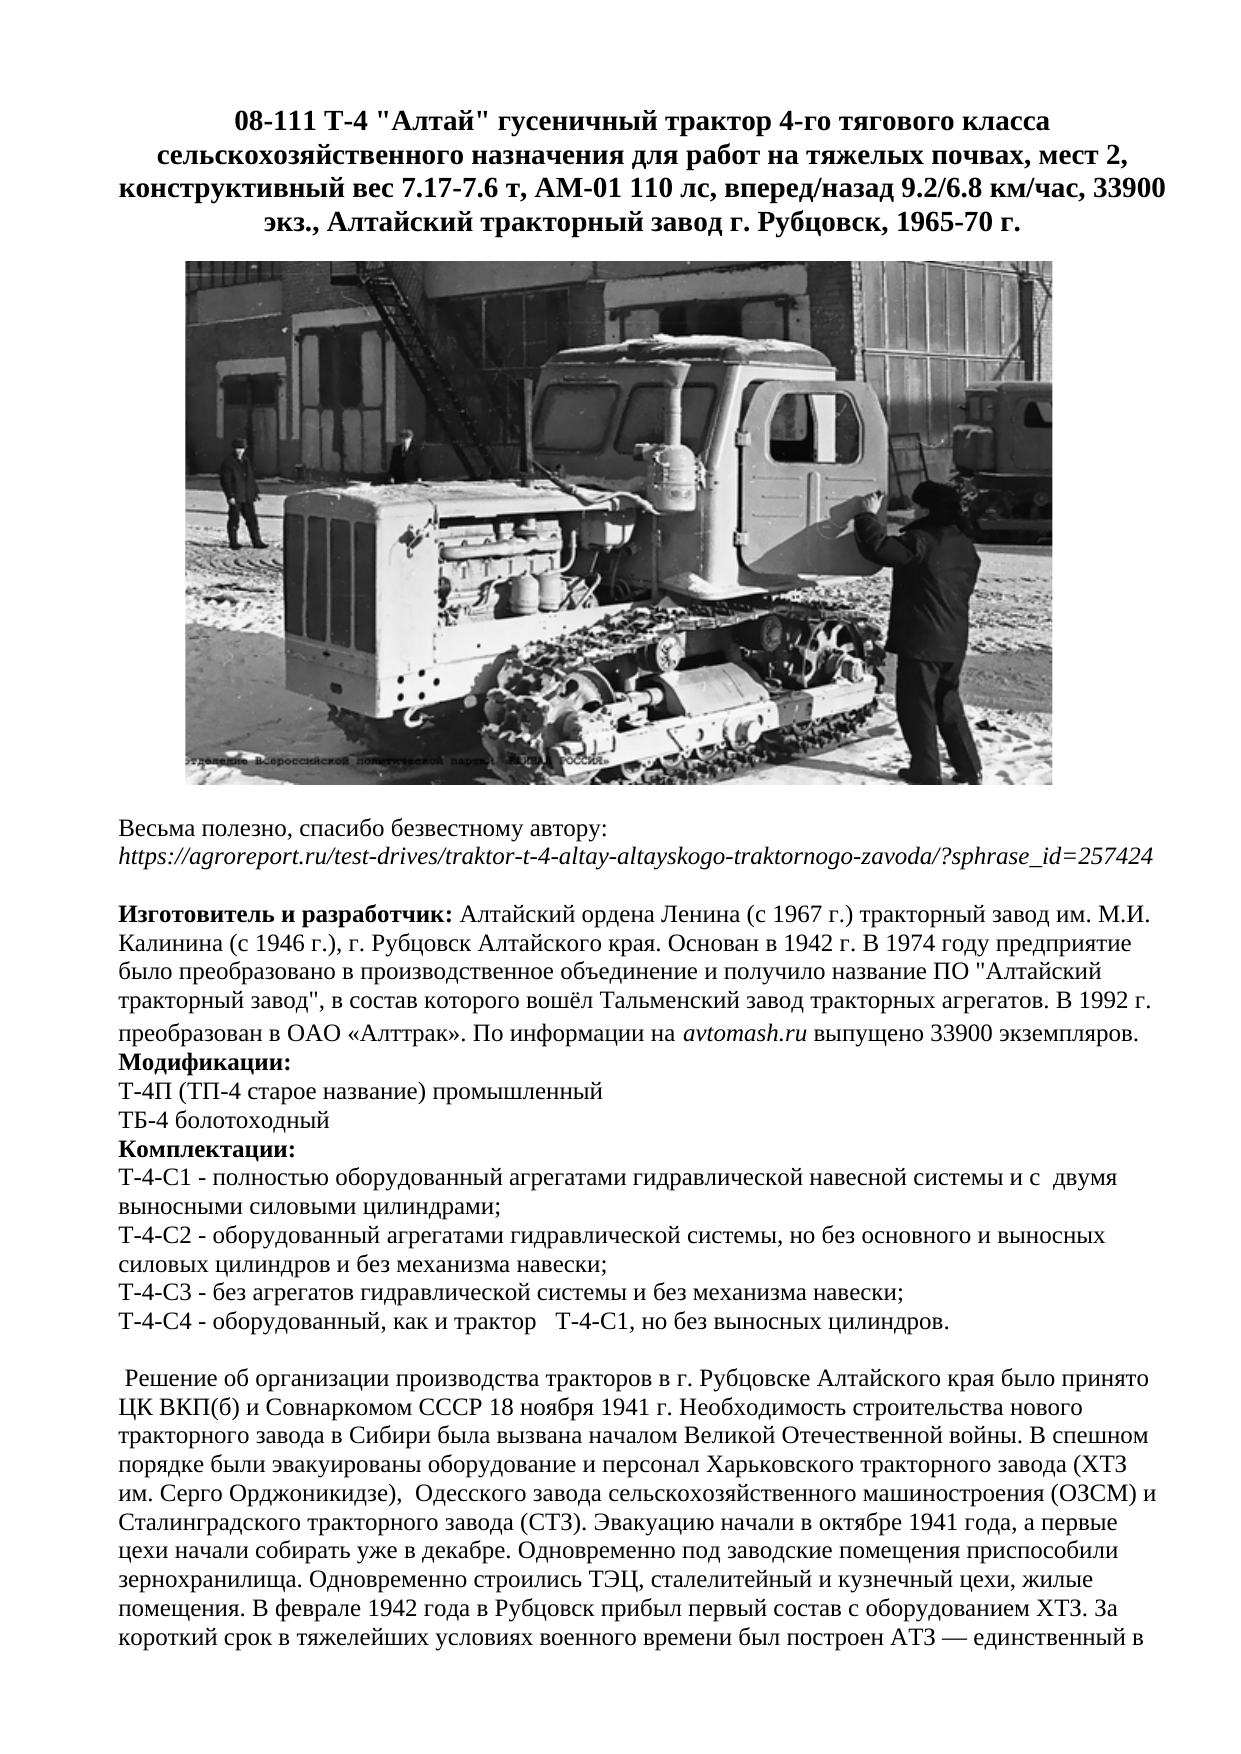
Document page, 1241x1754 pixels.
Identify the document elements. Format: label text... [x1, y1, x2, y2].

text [118, 1363, 1167, 1650]
text Т-4-С1 - полностью оборудованный агрегатами гидравлической навесной системы и с двумя выносными силовыми цилиндрами; [118, 1162, 1167, 1220]
picture [185, 261, 1053, 785]
text ТБ-4 болотоходный [118, 1105, 1167, 1134]
text Т-4-С3 - без агрегатов гидравлической системы и без механизма навески; [118, 1277, 1167, 1306]
text Т-4-С2 - оборудованный агрегатами гидравлической системы, но без основного и выносных силовых цилиндров и без механизма навески; [118, 1220, 1167, 1277]
text Модификации: [118, 1047, 1167, 1076]
text Изготовитель и разработчик: Алтайский ордена Ленина (с 1967 г.) тракторный завод им. М.И. Калинина (с 1946 г.), г. Рубцовск Алтайского края. Основан в 1942 г. В 1974 году предприятие было преобразовано в производственное объединение и получило название ПО "Алтайский тракторный завод", в состав которого вошёл Тальменский завод тракторных агрегатов. В 1992 г. преобразован в ОАО «Алттрак». По информации на avtomash.ru выпущено 33900 экземпляров. [118, 899, 1167, 1047]
text https://agroreport.ru/test-drives/traktor-t-4-altay-altayskogo-traktornogo-zavoda/?sphrase_id=257424 [118, 841, 1167, 870]
text Весьма полезно, спасибо безвестному автору: [118, 813, 1167, 841]
text Т-4П (ТП-4 старое название) промышленный [118, 1076, 1167, 1105]
text Комплектации: [118, 1134, 1167, 1162]
text Т-4-С4 - оборудованный, как и трактор T-4-C1, но без выносных цилиндров. [118, 1306, 1167, 1335]
text 08-111 Т-4 "Алтай" гусеничный трактор 4-го тягового класса сельскохозяйственного назначения для работ на тяжелых почвах, мест 2, конструктивный вес 7.17-7.6 т, АМ-01 110 лс, вперед/назад 9.2/6.8 км/час, 33900 экз., Алтайский тракторный завод г. Рубцовск, 1965-70 г. [118, 103, 1167, 238]
